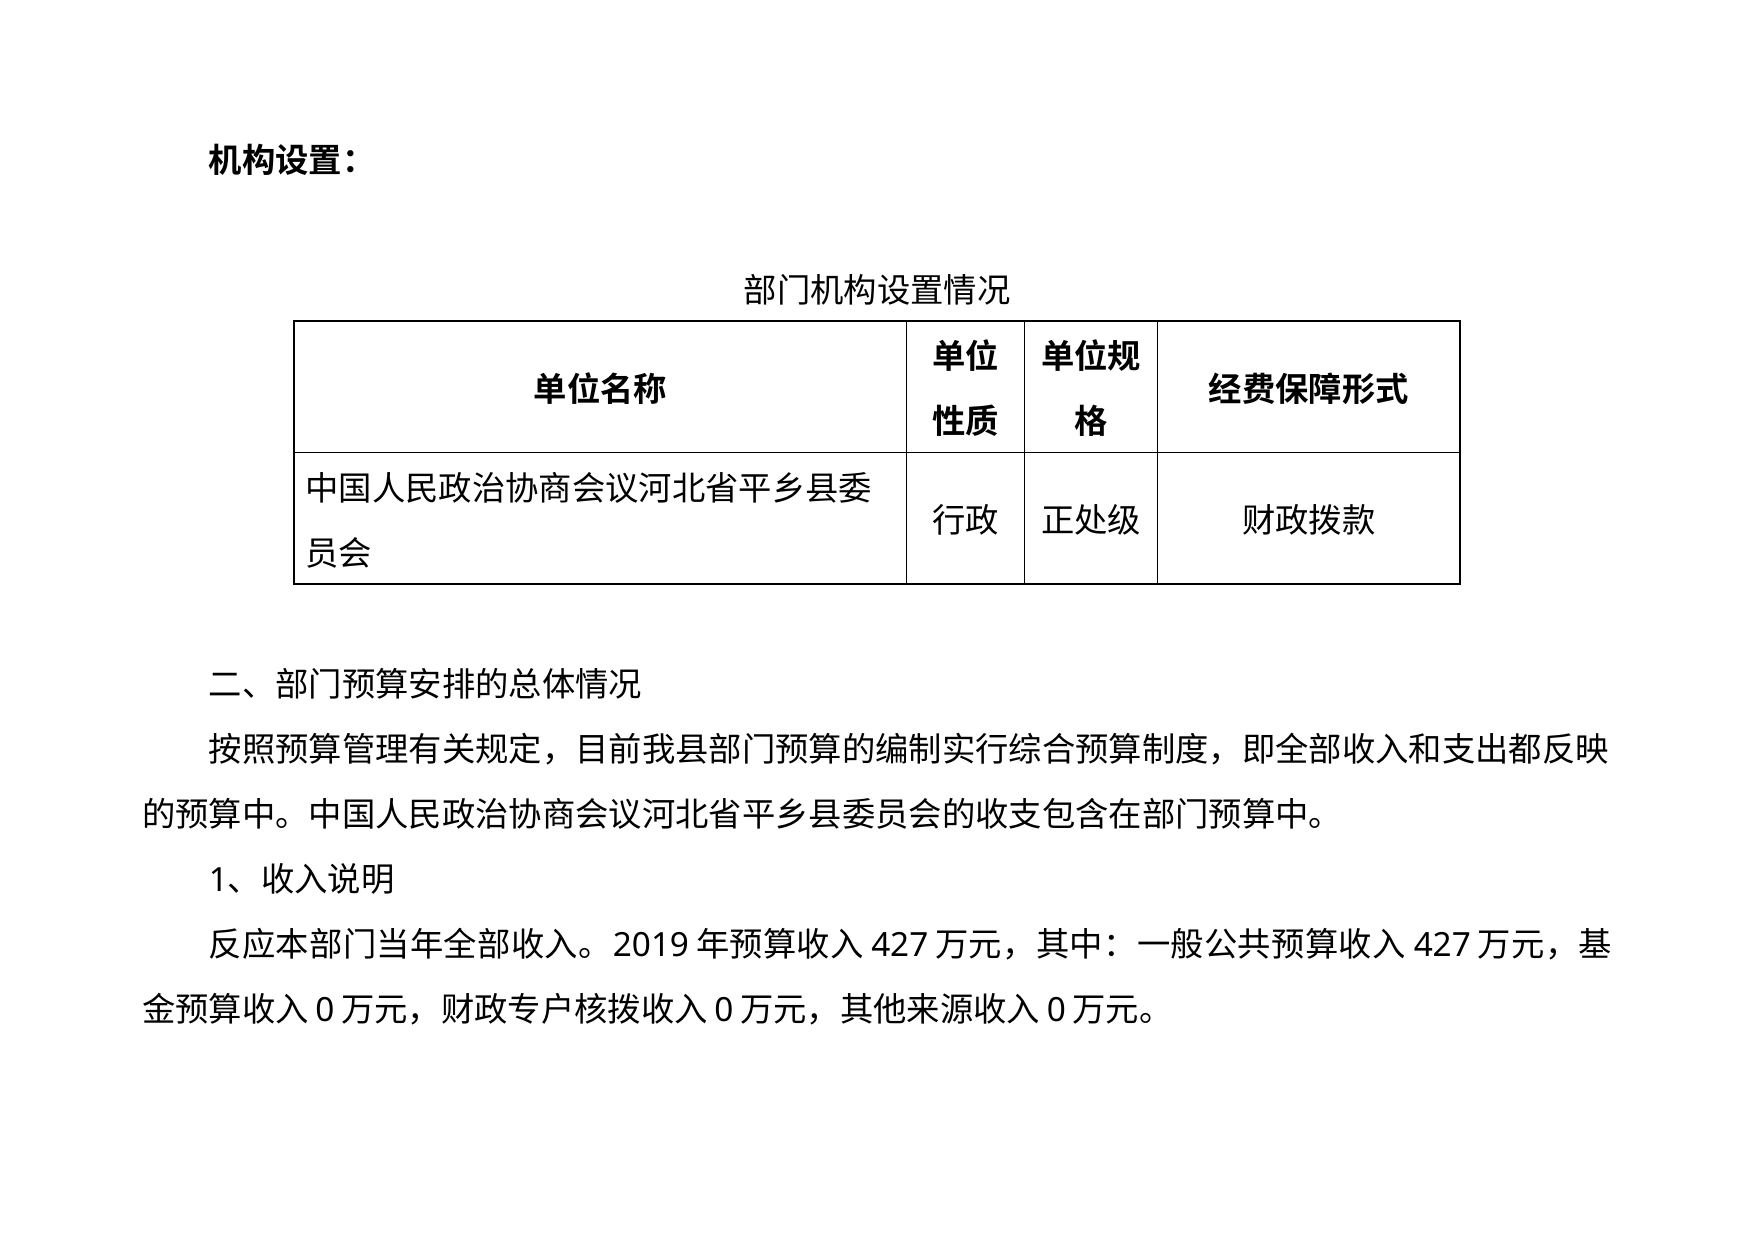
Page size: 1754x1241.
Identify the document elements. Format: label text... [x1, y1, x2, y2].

text 按照预算管理有关规定，目前我县部门预算的编制实行综合预算制度，即全部收入和支出都反映的预算中。中国人民政治协商会议河北省平乡县委员会的收支包含在部门预算中。 [142, 715, 1612, 845]
text 机构设置： [142, 125, 1612, 190]
table_header 经费保障形式 [1158, 322, 1459, 452]
text 反应本部门当年全部收入。2019年预算收入427万元，其中：一般公共预算收入427万元，基金预算收入0万元，财政专户核拨收入0万元，其他来源收入0万元。 [142, 910, 1612, 1040]
table_cell 行政 [907, 453, 1024, 583]
table_header 单位名称 [295, 322, 906, 452]
table_header 单位规格 [1025, 322, 1157, 452]
text 二、部门预算安排的总体情况 [142, 650, 1612, 715]
text 部门机构设置情况 [142, 255, 1612, 320]
table_header 单位性质 [907, 322, 1024, 452]
table_cell 财政拨款 [1158, 453, 1459, 583]
table_cell 正处级 [1025, 453, 1157, 583]
text 1、收入说明 [142, 845, 1612, 910]
table_cell 中国人民政治协商会议河北省平乡县委员会 [295, 453, 906, 583]
